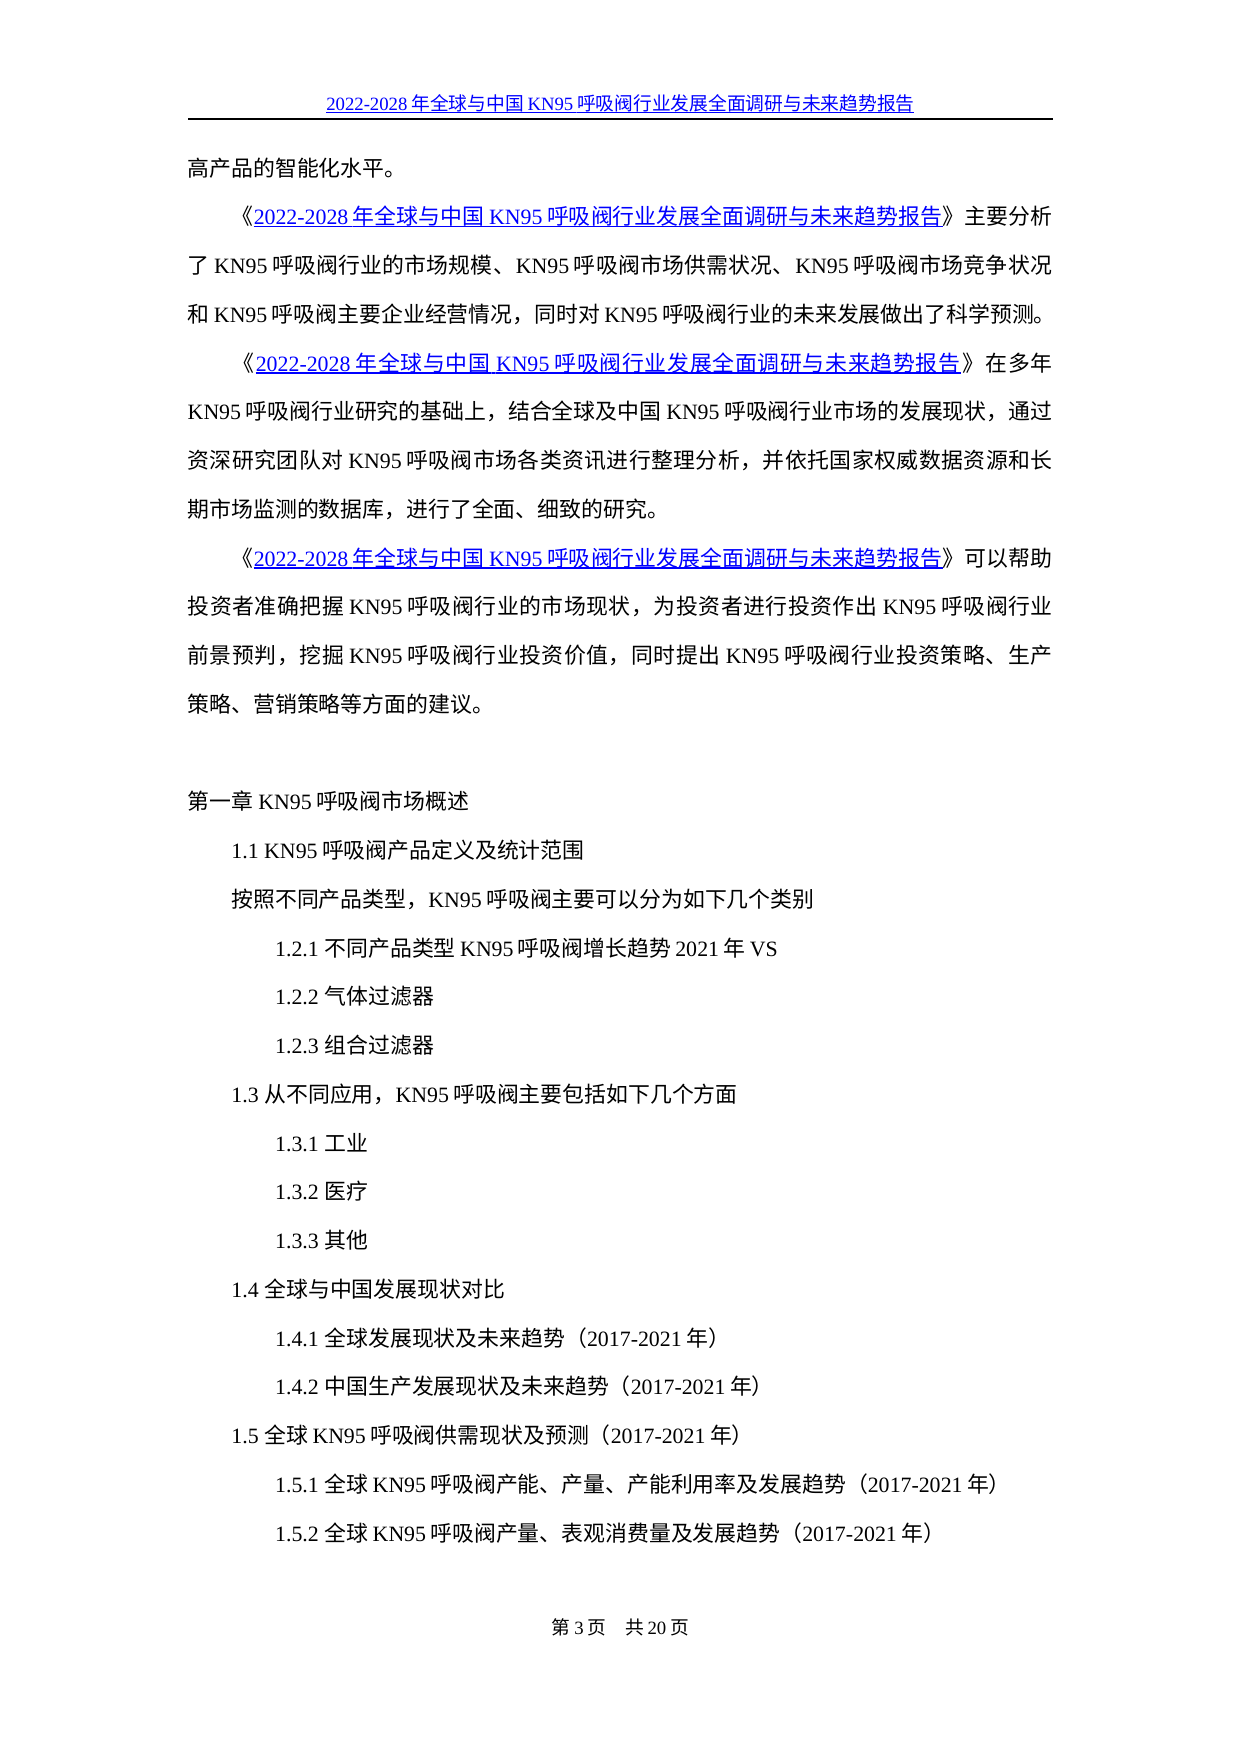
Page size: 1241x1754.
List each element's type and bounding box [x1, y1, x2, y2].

text [187, 150, 1053, 1548]
